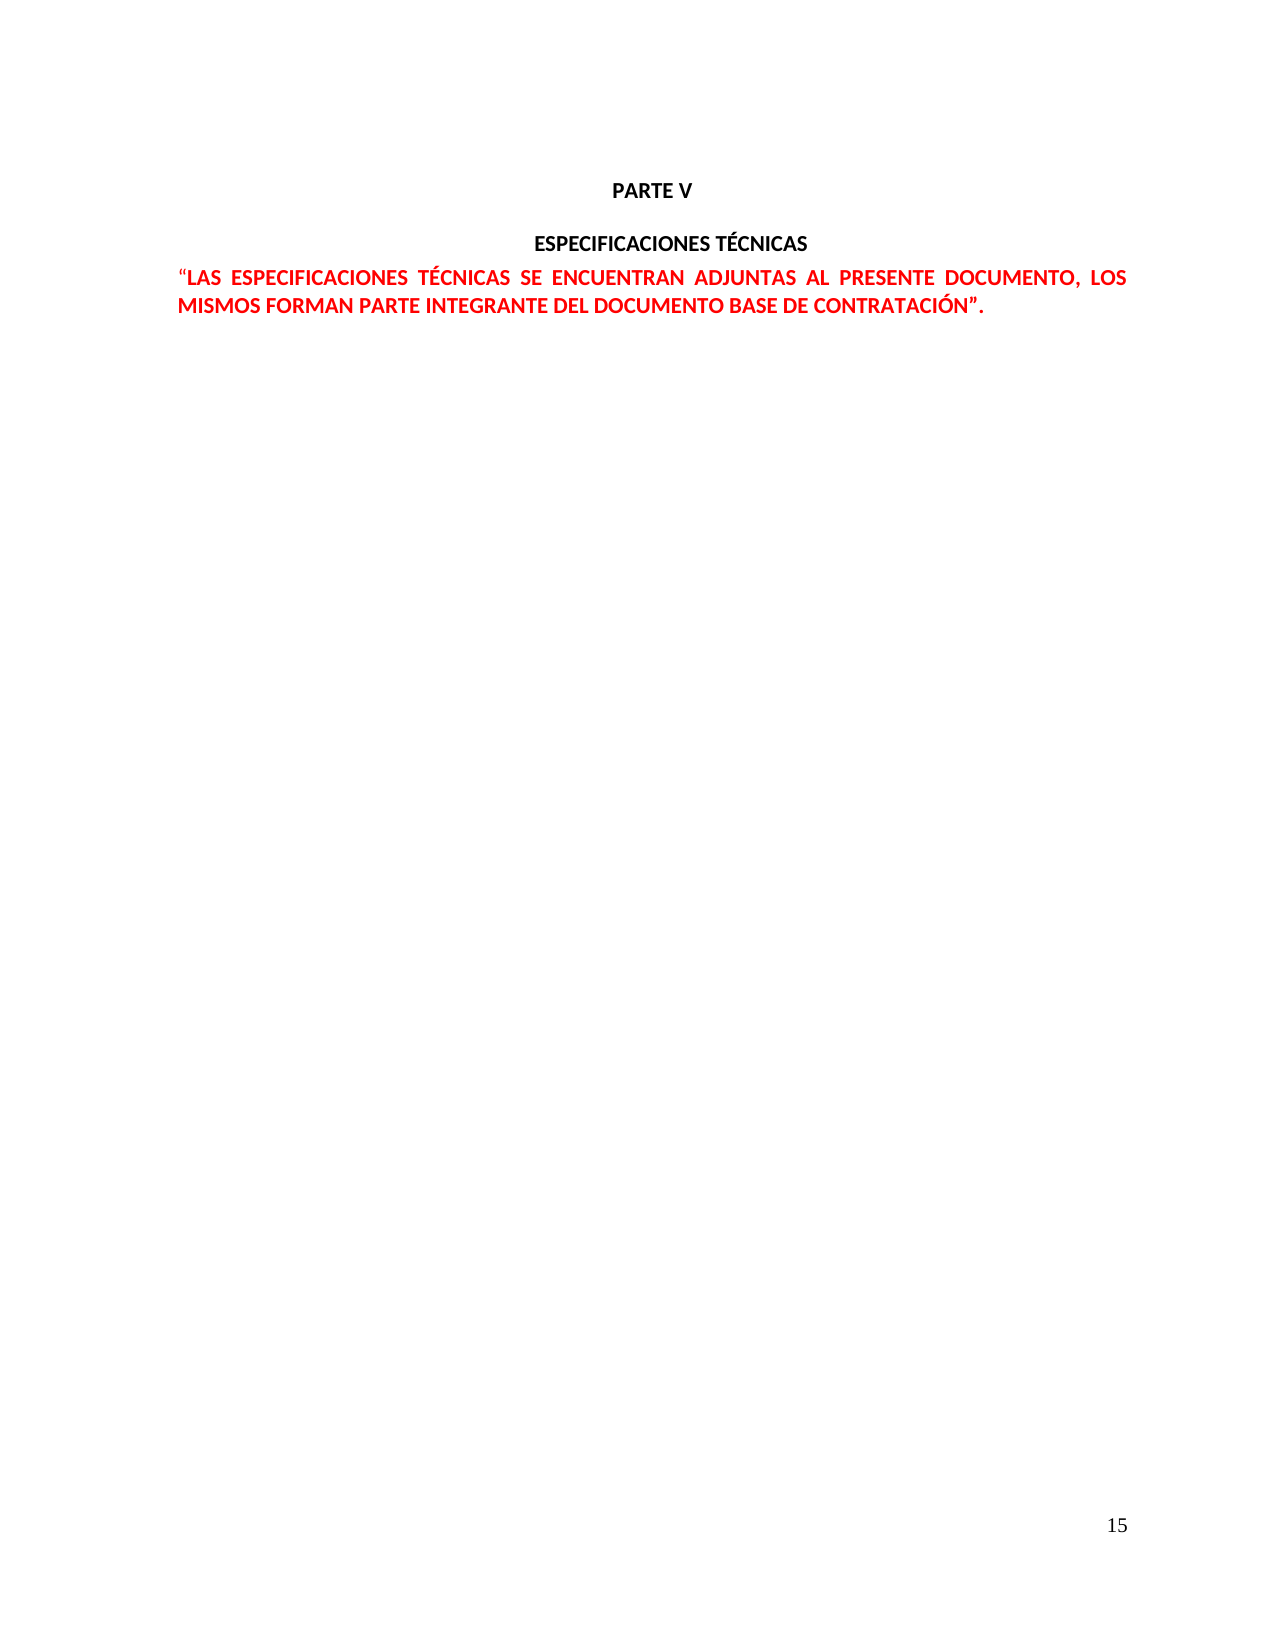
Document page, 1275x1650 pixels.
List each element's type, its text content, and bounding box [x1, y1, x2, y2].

subtitle ESPECIFICACIONES TÉCNICAS [214, 229, 1127, 257]
text PARTE V [177, 176, 1127, 204]
text “LAS ESPECIFICACIONES TÉCNICAS SE ENCUENTRAN ADJUNTAS AL PRESENTE DOCUMENTO, LOS MISMOS FORMAN PARTE INTEGRANTE DEL DOCUMENTO BASE DE CONTRATACIÓN”. [177, 263, 1127, 319]
